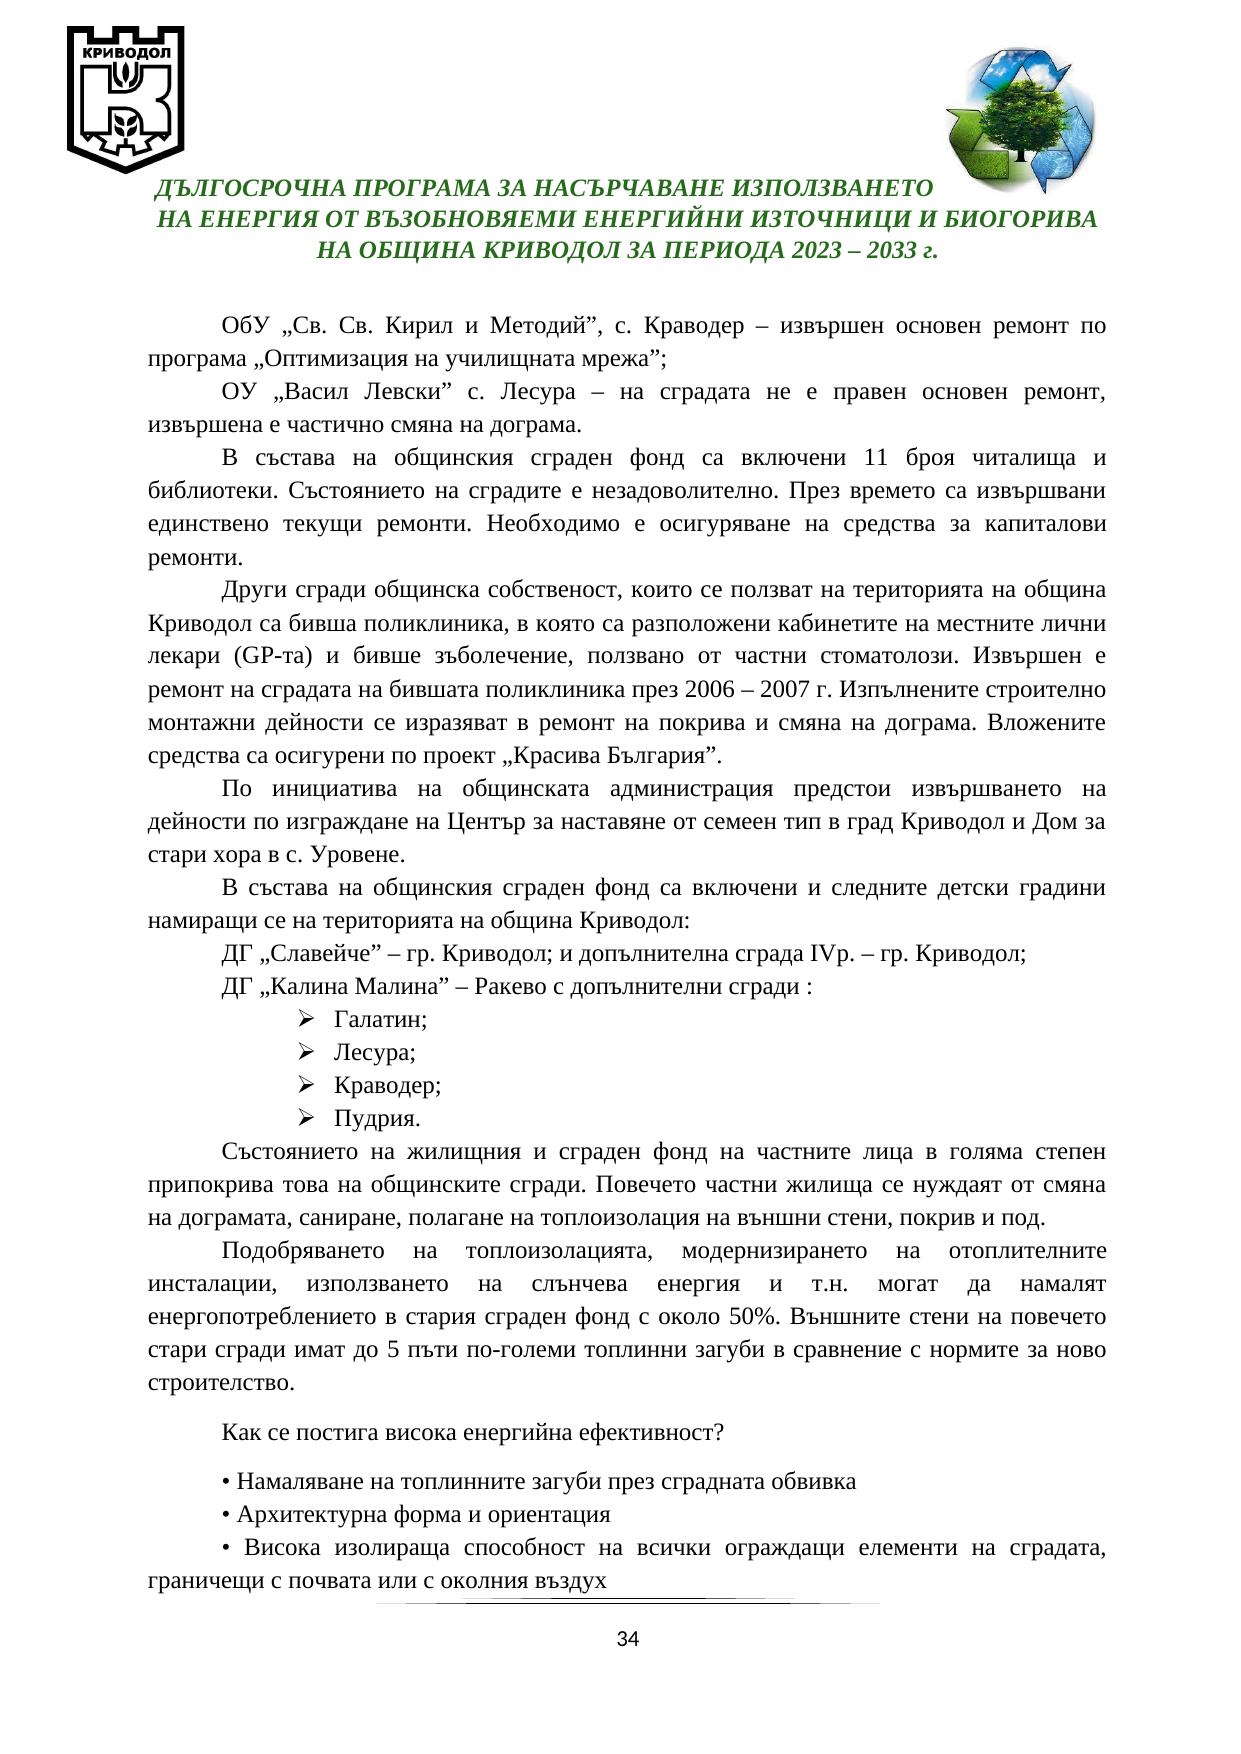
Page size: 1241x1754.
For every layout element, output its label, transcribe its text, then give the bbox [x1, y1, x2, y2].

text Подобряването на топлоизолацията, модернизирането на отоплителните инсталации, използването на слънчева енергия и т.н. могат да намалят енергопотреблението в стария сграден фонд с около 50%. Външните стени на повечето стари сгради имат до 5 пъти по-големи топлинни загуби в сравнение с нормите за ново строителство. [148, 1235, 1107, 1396]
text ОУ „Васил Левски” с. Лесура – на сградата не е правен основен ремонт, извършена е частично смяна на дограма. [148, 376, 1107, 438]
text По инициатива на общинската администрация предстои извършването на дейности по изграждане на Център за наставяне от семеен тип в град Криводол и Дом за стари хора в с. Уровене. [148, 773, 1107, 867]
text ДГ „Калина Малина” – Ракево с допълнителни сгради : [148, 971, 1107, 999]
text • Намаляване на топлинните загуби през сградната обвивка [148, 1466, 1107, 1495]
picture [940, 44, 1100, 196]
text Състоянието на жилищния и сграден фонд на частните лица в голяма степен припокрива това на общинските сгради. Повечето частни жилища се нуждаят от смяна на дограмата, саниране, полагане на топлоизолация на външни стени, покрив и под. [148, 1136, 1107, 1231]
text В състава на общинския сграден фонд са включени и следните детски градини намиращи се на територията на община Криводол: [148, 872, 1107, 933]
text Как се постига висока енергийна ефективност? [148, 1417, 1107, 1446]
list Лесура; [296, 1037, 1107, 1066]
text • Архитектурна форма и ориентация [148, 1499, 1107, 1528]
list Галатин; [296, 1004, 1107, 1033]
text ОбУ „Св. Св. Кирил и Методий”, с. Краводер – извършен основен ремонт по програма „Оптимизация на училищната мрежа”; [148, 310, 1107, 372]
text В състава на общинския сграден фонд са включени 11 броя читалища и библиотеки. Състоянието на сградите е незадоволително. През времето са извършвани единствено текущи ремонти. Необходимо е осигуряване на средства за капиталови ремонти. [148, 442, 1107, 570]
list Краводер; [296, 1070, 1107, 1099]
text ДГ „Славейче” – гр. Криводол; и допълнителна сграда IVр. – гр. Криводол; [148, 938, 1107, 967]
picture [64, 25, 188, 175]
text Други сгради общинска собственост, които се ползват на територията на община Криводол са бивша поликлиника, в която са разположени кабинетите на местните лични лекари (GP-та) и бивше зъболечение, ползвано от частни стоматолози. Извършен е ремонт на сградата на бившата поликлиника през 2006 – 2007 г. Изпълнените строително монтажни дейности се изразяват в ремонт на покрива и смяна на дограма. Вложените средства са осигурени по проект „Красива България”. [148, 574, 1107, 768]
text • Висока изолираща способност на всички ограждащи елементи на сградата, граничещи с почвата или с околния въздух [148, 1532, 1107, 1594]
list Пудрия. [296, 1103, 1107, 1132]
